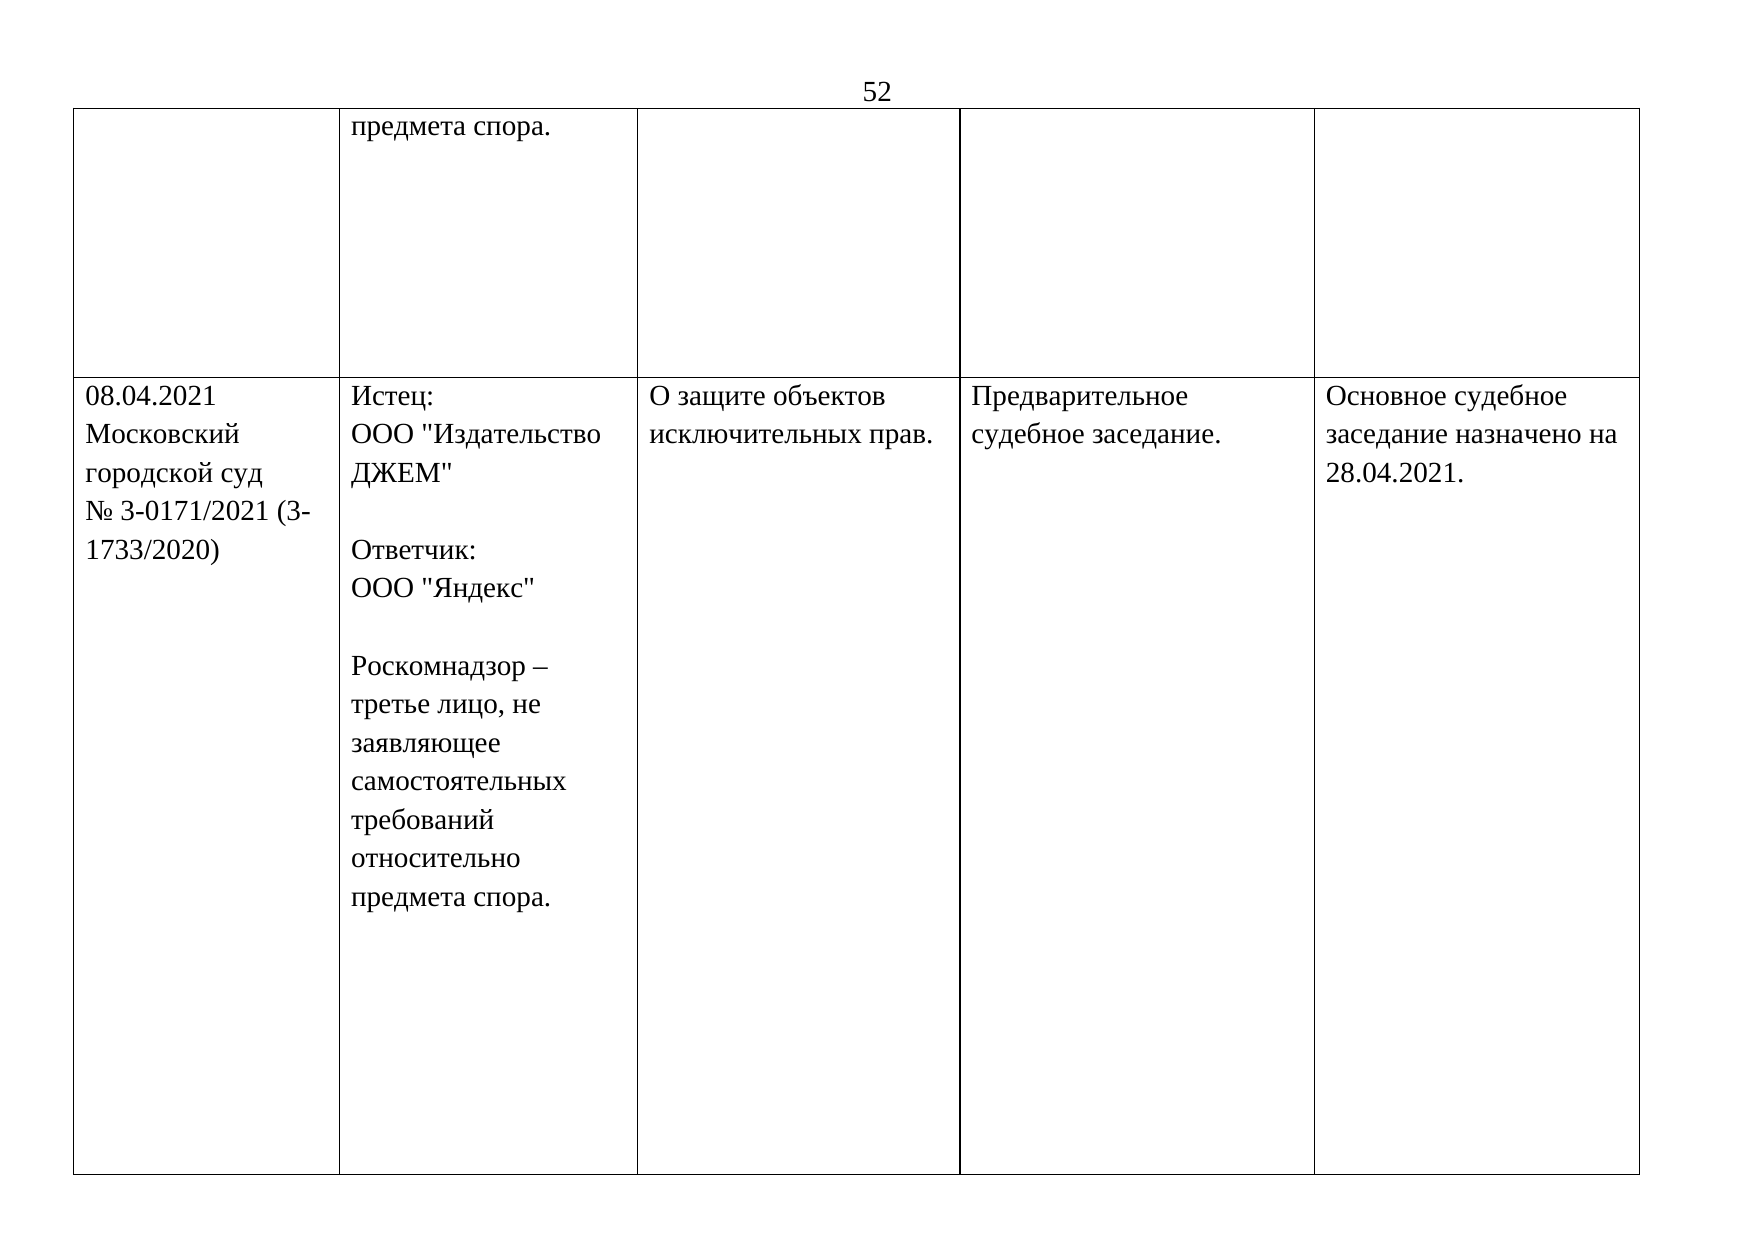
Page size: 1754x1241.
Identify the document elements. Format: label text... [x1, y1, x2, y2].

table_cell О защите объектов исключительных прав. [638, 378, 959, 1174]
table_cell Основное судебное заседание назначено на 28.04.2021. [1315, 378, 1639, 1174]
table_cell Истец: ООО "Издательство ДЖЕМ" Ответчик: ООО "Яндекс" Роскомнадзор – третье лицо, не заявляющее самостоятельных требований относительно предмета спора. [340, 378, 637, 1174]
table_cell Предварительное судебное заседание. [961, 378, 1314, 1174]
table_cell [74, 109, 339, 377]
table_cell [961, 109, 1314, 377]
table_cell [1315, 109, 1639, 377]
table_cell 08.04.2021 Московский городской суд № 3-0171/2021 (3-1733/2020) [74, 378, 339, 1174]
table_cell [638, 109, 959, 377]
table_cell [340, 109, 637, 377]
